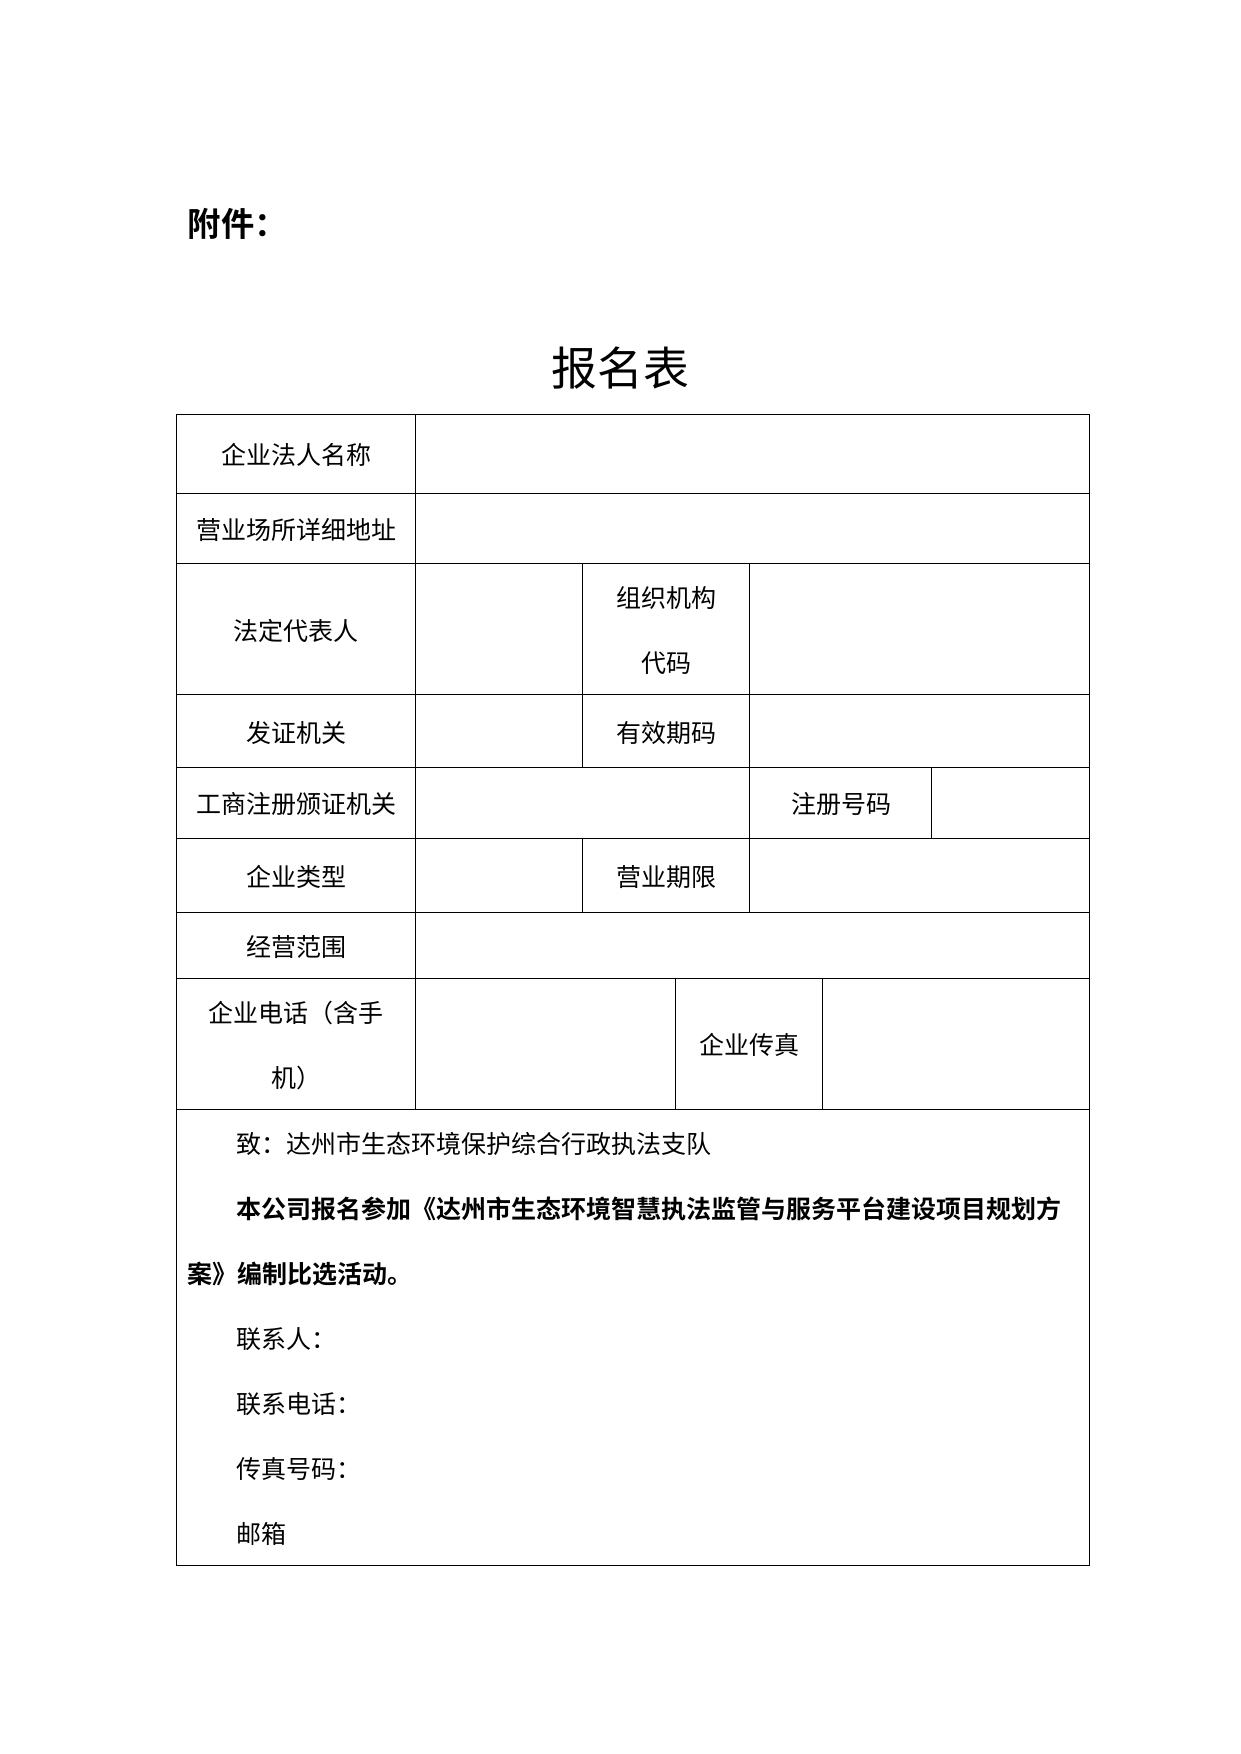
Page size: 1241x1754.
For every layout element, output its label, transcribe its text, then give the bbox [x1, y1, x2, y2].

table_cell 法定代表人 [177, 564, 415, 694]
table_cell [416, 564, 582, 694]
table_cell 企业类型 [177, 839, 415, 912]
text 报名表 [187, 316, 1053, 414]
table_cell 营业场所详细地址 [177, 494, 415, 563]
table_cell [416, 913, 1089, 978]
table_header 企业法人名称 [177, 415, 415, 493]
table_cell [750, 695, 1089, 767]
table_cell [177, 1110, 1089, 1565]
table_header [416, 415, 1089, 493]
table_cell [932, 768, 1089, 838]
table_cell 工商注册颁证机关 [177, 768, 415, 838]
table_cell 企业传真 [676, 979, 822, 1109]
subtitle 附件： [187, 189, 1053, 254]
table_cell 有效期码 [583, 695, 749, 767]
table_cell [416, 839, 582, 912]
table_cell [416, 695, 582, 767]
table_cell 组织机构 代码 [583, 564, 749, 694]
table_cell 营业期限 [583, 839, 749, 912]
table_cell 发证机关 [177, 695, 415, 767]
table_cell [416, 494, 1089, 563]
table_cell [416, 979, 675, 1109]
table_cell [416, 768, 749, 838]
table_cell 注册号码 [750, 768, 931, 838]
table_cell [750, 839, 1089, 912]
table_cell 经营范围 [177, 913, 415, 978]
table_cell [750, 564, 1089, 694]
table_cell [823, 979, 1089, 1109]
table_cell 企业电话（含手机） [177, 979, 415, 1109]
